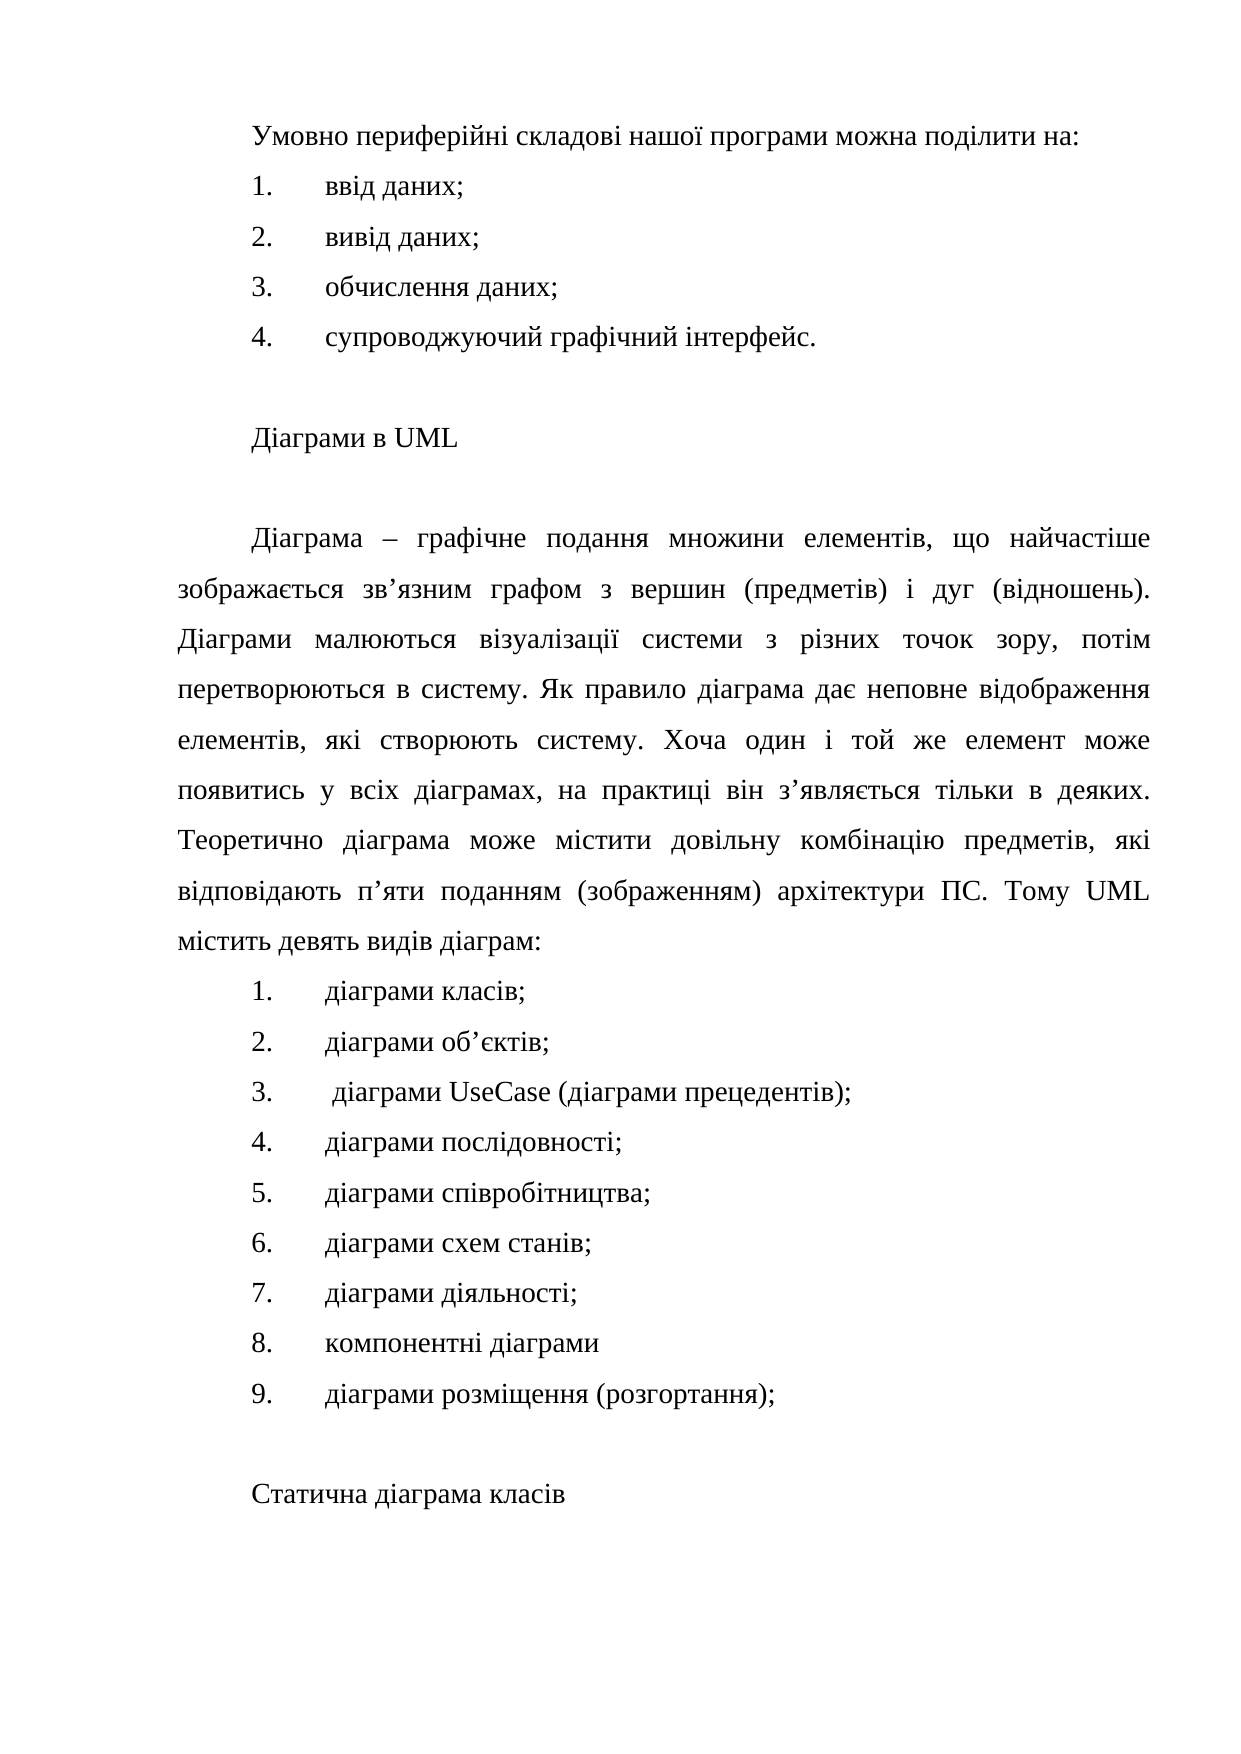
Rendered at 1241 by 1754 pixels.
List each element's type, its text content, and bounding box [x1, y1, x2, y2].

text Діаграми в UML [177, 420, 1152, 453]
list діаграми UseCase (діаграми прецедентів); [177, 1074, 1152, 1108]
list діаграми розміщення (розгортання); [177, 1376, 1152, 1409]
list вивід даних; [177, 219, 1152, 252]
list діаграми об’єктів; [177, 1024, 1152, 1057]
list діаграми класів; [177, 973, 1152, 1007]
text Умовно периферійні складові нашої програми можна поділити на: [177, 118, 1152, 152]
list діаграми діяльності; [177, 1275, 1152, 1309]
list діаграми послідовності; [177, 1124, 1152, 1158]
list діаграми схем станів; [177, 1225, 1152, 1258]
list супроводжуючий графічний інтерфейс. [177, 319, 1152, 353]
list ввід даних; [177, 168, 1152, 202]
text Статична діаграма класів [177, 1477, 1152, 1510]
list компонентні діаграми [177, 1326, 1152, 1359]
text Діаграма – графічне подання множини елементів, що найчастіше зображається зв’язним графом з вершин (предметів) і дуг (відношень). Діаграми малюються візуалізації системи з різних точок зору, потім перетворюються в систему. Як правило діаграма дає неповне відображення елементів, які створюють систему. Хоча один і той же елемент може появитись у всіх діаграмах, на практиці він з’являється тільки в деяких. Теоретично діаграма може містити довільну комбінацію предметів, які відповідають п’яти поданням (зображенням) архітектури ПС. Тому UML містить девять видів діаграм: [177, 521, 1152, 957]
list діаграми співробітництва; [177, 1175, 1152, 1208]
list обчислення даних; [177, 269, 1152, 303]
